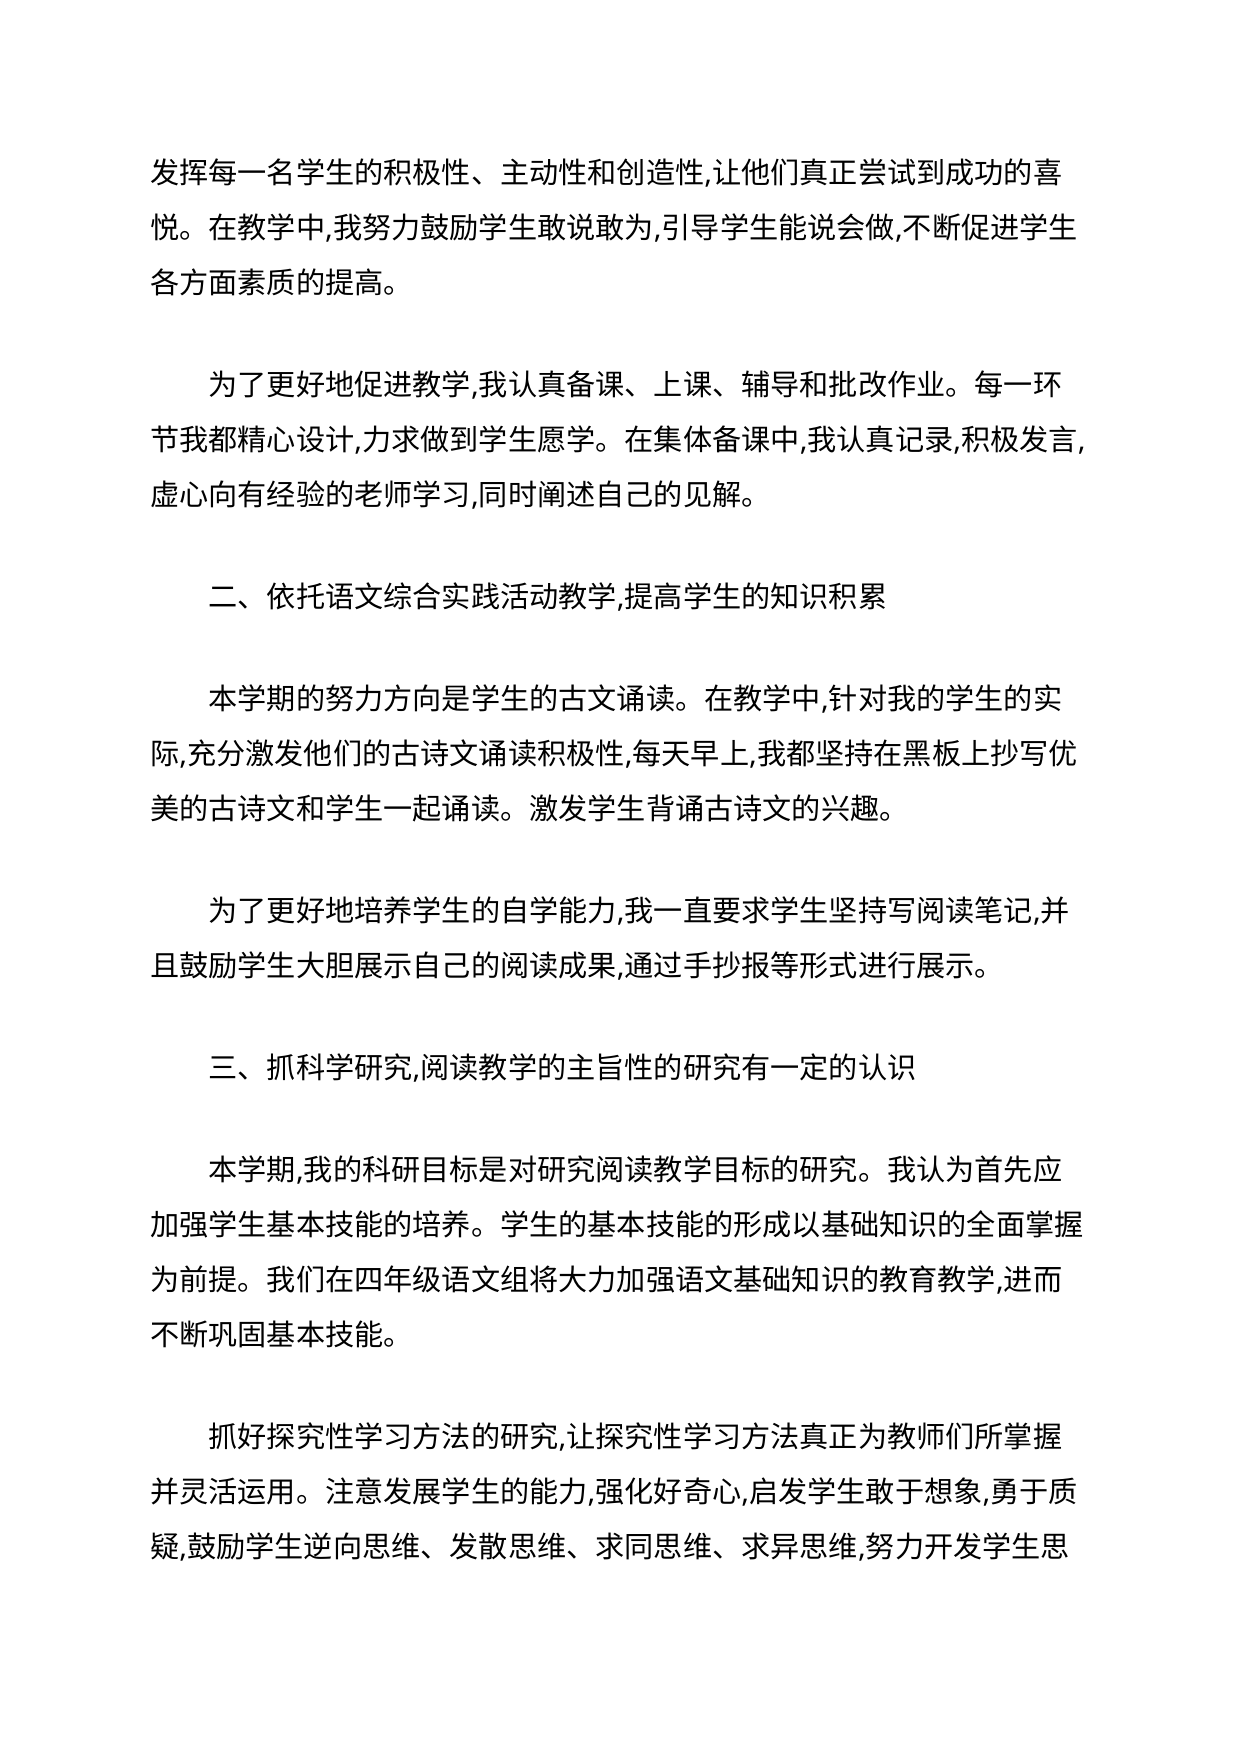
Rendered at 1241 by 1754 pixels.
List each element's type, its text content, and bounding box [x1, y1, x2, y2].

text 本学期,我的科研目标是对研究阅读教学目标的研究。我认为首先应加强学生基本技能的培养。学生的基本技能的形成以基础知识的全面掌握为前提。我们在四年级语文组将大力加强语文基础知识的教育教学,进而不断巩固基本技能。 [150, 1146, 1090, 1354]
text 为了更好地促进教学,我认真备课、上课、辅导和批改作业。每一环节我都精心设计,力求做到学生愿学。在集体备课中,我认真记录,积极发言,虚心向有经验的老师学习,同时阐述自己的见解。 [150, 362, 1090, 514]
text 二、依托语文综合实践活动教学,提高学生的知识积累 [150, 574, 1090, 616]
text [150, 1413, 1090, 1566]
text 三、抓科学研究,阅读教学的主旨性的研究有一定的认识 [150, 1044, 1090, 1087]
text 为了更好地培养学生的自学能力,我一直要求学生坚持写阅读笔记,并且鼓励学生大胆展示自己的阅读成果,通过手抄报等形式进行展示。 [150, 887, 1090, 985]
text 本学期的努力方向是学生的古文诵读。在教学中,针对我的学生的实际,充分激发他们的古诗文诵读积极性,每天早上,我都坚持在黑板上抄写优美的古诗文和学生一起诵读。激发学生背诵古诗文的兴趣。 [150, 676, 1090, 828]
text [150, 150, 1090, 302]
